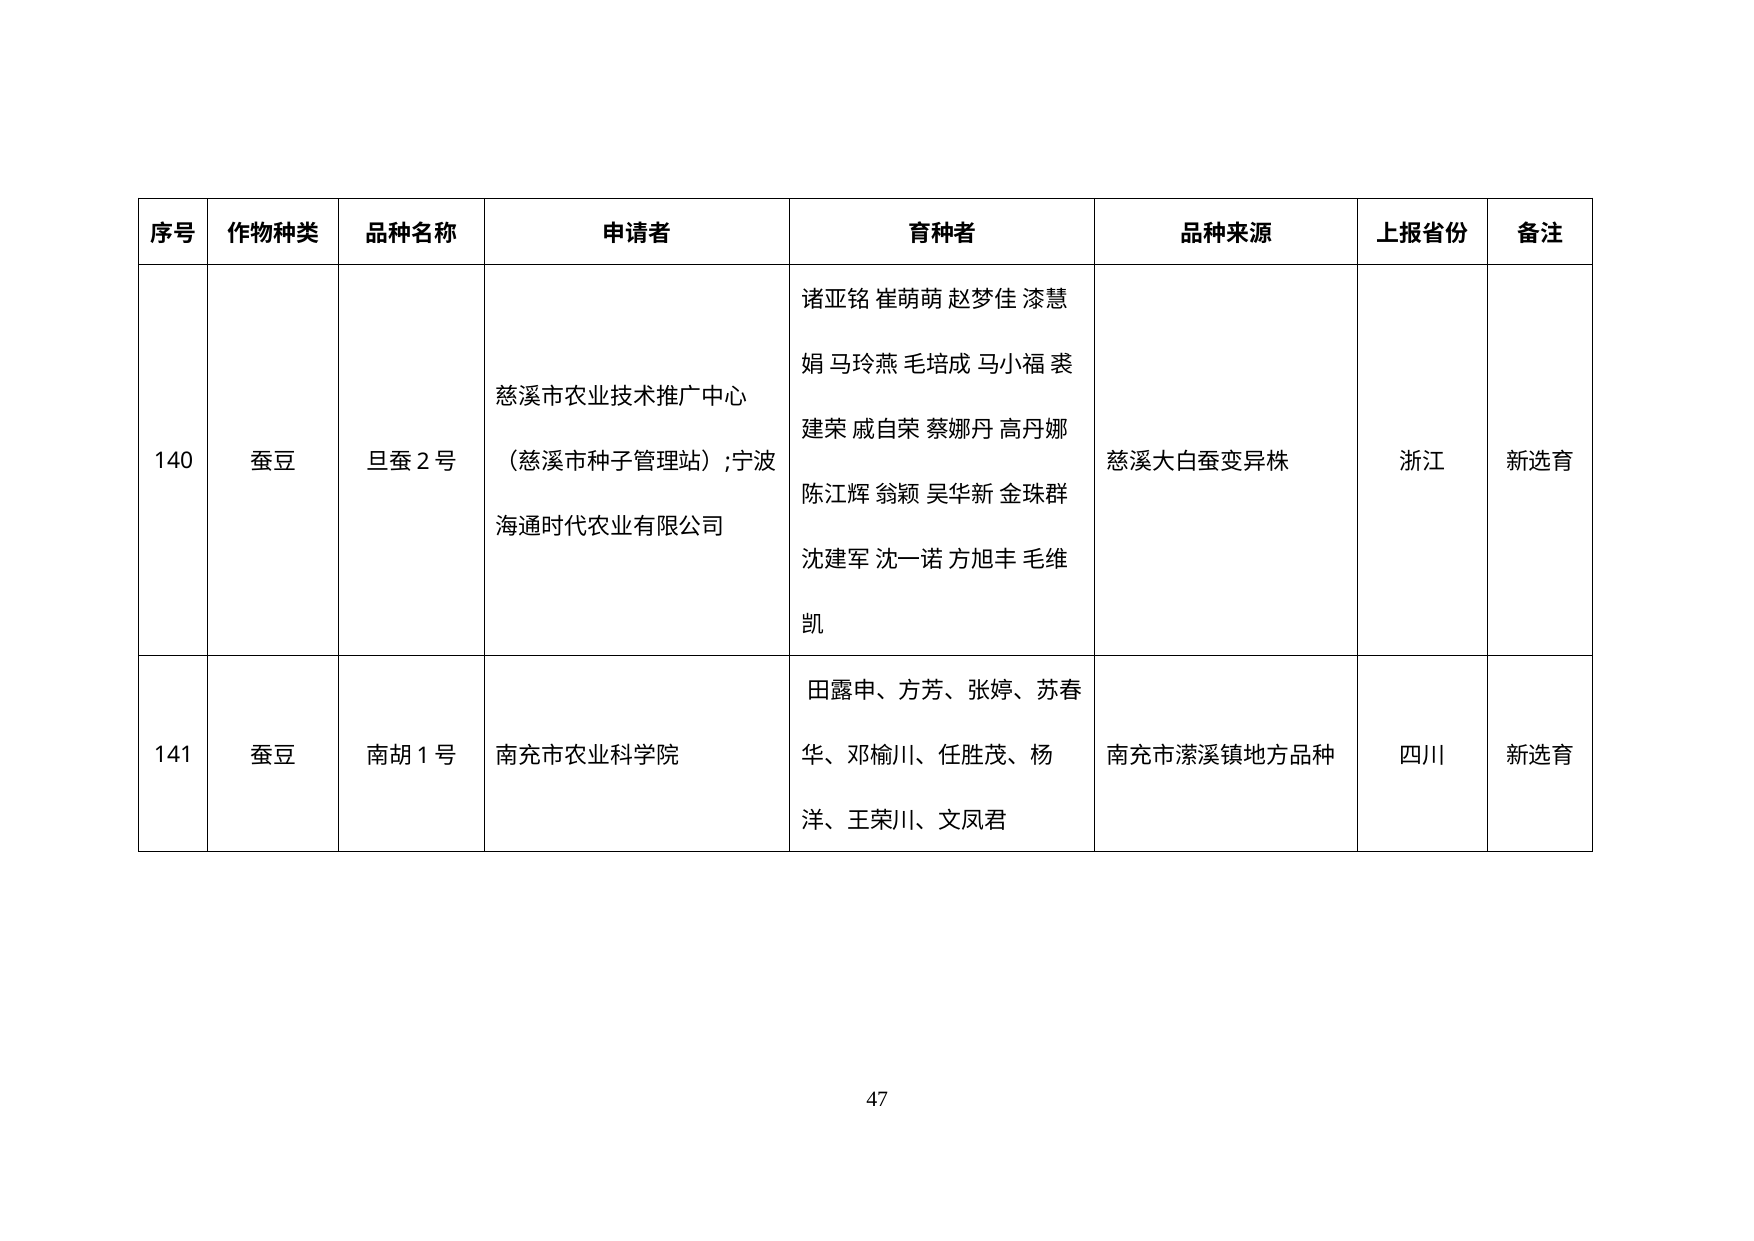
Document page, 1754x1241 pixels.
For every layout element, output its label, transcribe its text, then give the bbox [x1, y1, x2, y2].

table_cell 浙江 [1358, 265, 1487, 655]
table_cell 蚕豆 [208, 656, 338, 851]
table_header 育种者 [790, 199, 1094, 264]
table_cell 蚕豆 [208, 265, 338, 655]
table_cell 140 [139, 265, 207, 655]
table_header 序号 [139, 199, 207, 264]
table_cell 四川 [1358, 656, 1487, 851]
table_header 作物种类 [208, 199, 338, 264]
table_header 品种来源 [1095, 199, 1357, 264]
table_cell 141 [139, 656, 207, 851]
table_cell 旦蚕2号 [339, 265, 484, 655]
table_cell 新选育 [1488, 265, 1592, 655]
table_cell 南胡1号 [339, 656, 484, 851]
table_cell 慈溪大白蚕变异株 [1095, 265, 1357, 655]
table_cell 南充市潆溪镇地方品种 [1095, 656, 1357, 851]
table_header 备注 [1488, 199, 1592, 264]
table_cell 新选育 [1488, 656, 1592, 851]
table_cell 诸亚铭 崔萌萌 赵梦佳 漆慧娟 马玲燕 毛培成 马小福 裘建荣 戚自荣 蔡娜丹 高丹娜 陈江辉 翁颖 吴华新 金珠群 沈建军 沈一诺 方旭丰 毛维凯 [790, 265, 1094, 655]
table_cell 慈溪市农业技术推广中心（慈溪市种子管理站）;宁波海通时代农业有限公司 [485, 265, 789, 655]
table_header 申请者 [485, 199, 789, 264]
table_cell 南充市农业科学院 [485, 656, 789, 851]
table_header 品种名称 [339, 199, 484, 264]
table_header 上报省份 [1358, 199, 1487, 264]
table_cell 田露申、方芳、张婷、苏春华、邓榆川、任胜茂、杨洋、王荣川、文凤君 [790, 656, 1094, 851]
